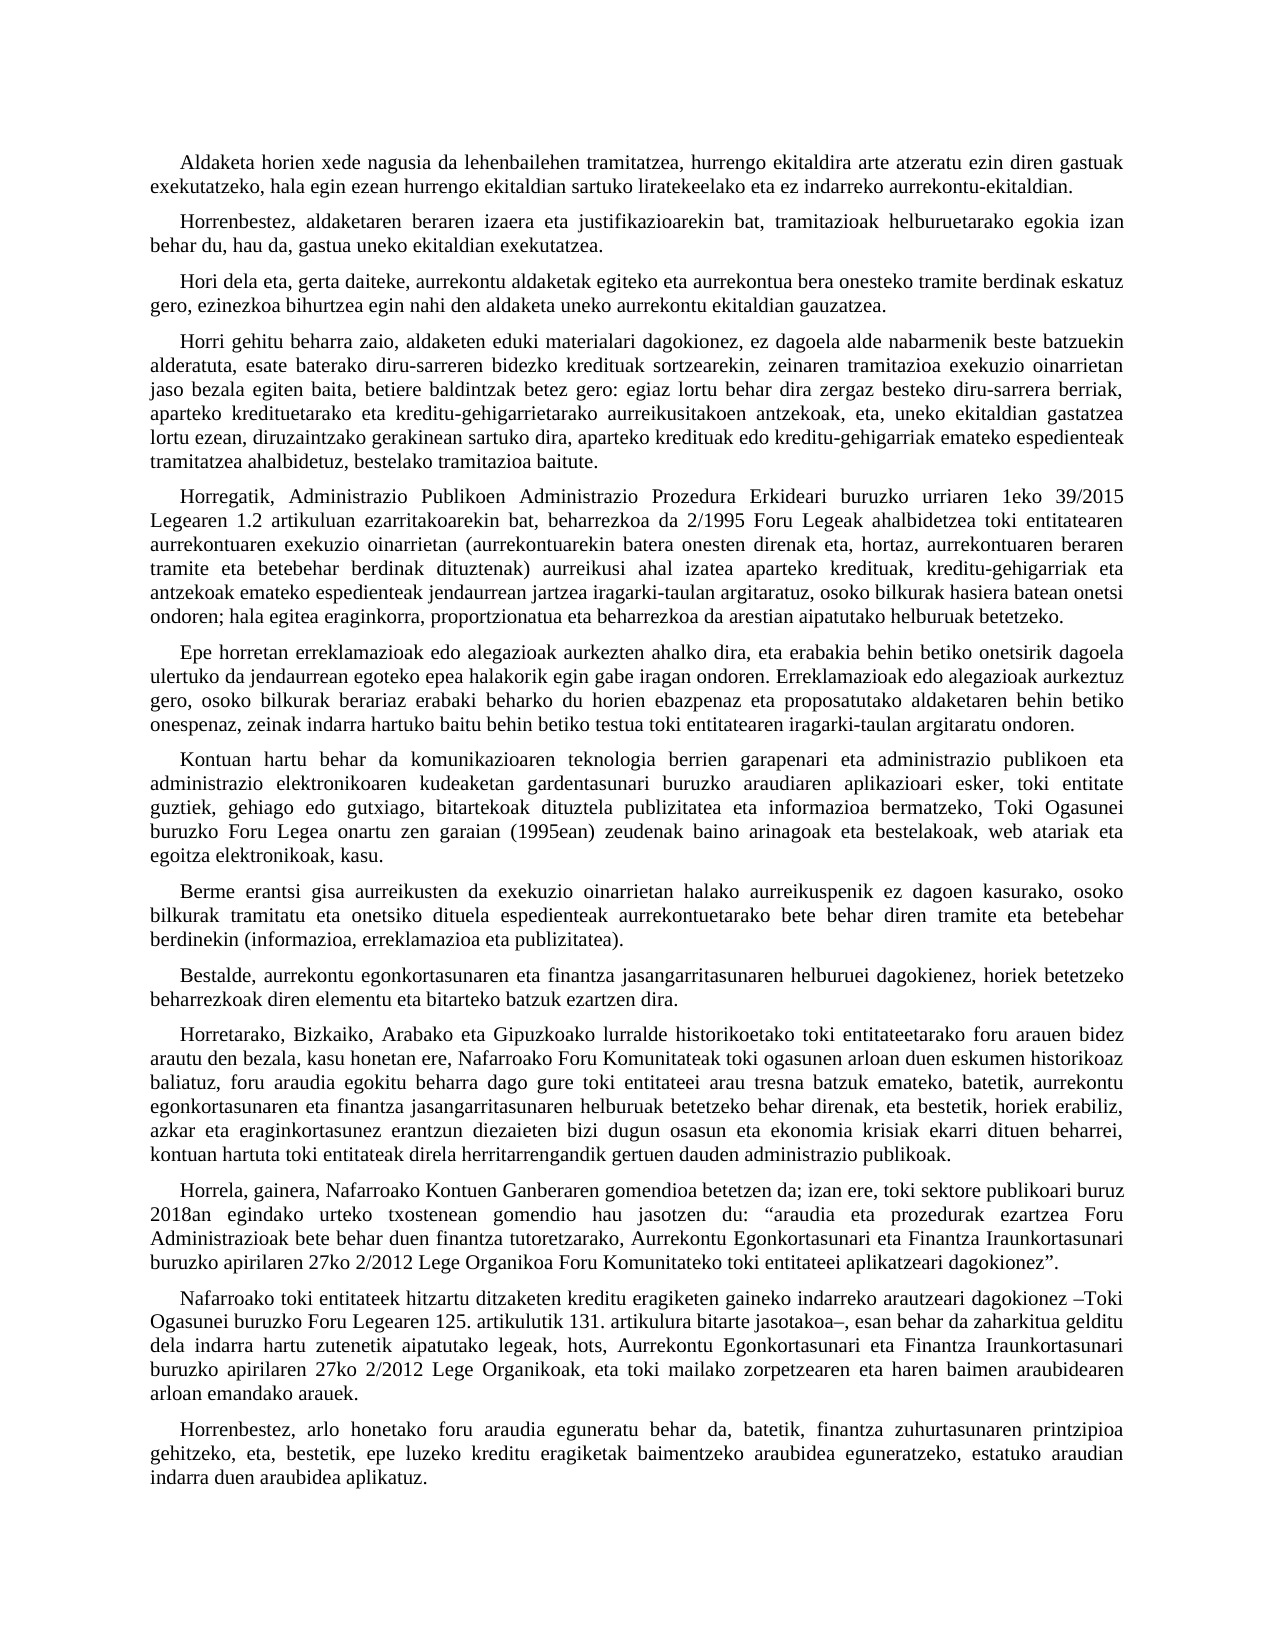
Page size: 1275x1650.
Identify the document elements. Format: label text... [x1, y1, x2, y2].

text Horrenbestez, arlo honetako foru araudia eguneratu behar da, batetik, finantza zuhurtasunaren printzipioa gehitzeko, eta, bestetik, epe luzeko kreditu eragiketak baimentzeko araubidea eguneratzeko, estatuko araudian indarra duen araubidea aplikatuz. [150, 1417, 1125, 1489]
text Horretarako, Bizkaiko, Arabako eta Gipuzkoako lurralde historikoetako toki entitateetarako foru arauen bidez arautu den bezala, kasu honetan ere, Nafarroako Foru Komunitateak toki ogasunen arloan duen eskumen historikoaz baliatuz, foru araudia egokitu beharra dago gure toki entitateei arau tresna batzuk emateko, batetik, aurrekontu egonkortasunaren eta finantza jasangarritasunaren helburuak betetzeko behar direnak, eta bestetik, horiek erabiliz, azkar eta eraginkortasunez erantzun diezaieten bizi dugun osasun eta ekonomia krisiak ekarri dituen beharrei, kontuan hartuta toki entitateak direla herritarrengandik gertuen dauden administrazio publikoak. [150, 1023, 1125, 1166]
text Kontuan hartu behar da komunikazioaren teknologia berrien garapenari eta administrazio publikoen eta administrazio elektronikoaren kudeaketan gardentasunari buruzko araudiaren aplikazioari esker, toki entitate guztiek, gehiago edo gutxiago, bitartekoak dituztela publizitatea eta informazioa bermatzeko, Toki Ogasunei buruzko Foru Legea onartu zen garaian (1995ean) zeudenak baino arinagoak eta bestelakoak, web atariak eta egoitza elektronikoak, kasu. [150, 748, 1125, 867]
text Horregatik, Administrazio Publikoen Administrazio Prozedura Erkideari buruzko urriaren 1eko 39/2015 Legearen 1.2 artikuluan ezarritakoarekin bat, beharrezkoa da 2/1995 Foru Legeak ahalbidetzea toki entitatearen aurrekontuaren exekuzio oinarrietan (aurrekontuarekin batera onesten direnak eta, hortaz, aurrekontuaren beraren tramite eta betebehar berdinak dituztenak) aurreikusi ahal izatea aparteko kredituak, kreditu-gehigarriak eta antzekoak emateko espedienteak jendaurrean jartzea iragarki-taulan argitaratuz, osoko bilkurak hasiera batean onetsi ondoren; hala egitea eraginkorra, proportzionatua eta beharrezkoa da arestian aipatutako helburuak betetzeko. [150, 484, 1125, 628]
text Horrela, gainera, Nafarroako Kontuen Ganberaren gomendioa betetzen da; izan ere, toki sektore publikoari buruz 2018an egindako urteko txostenean gomendio hau jasotzen du: “araudia eta prozedurak ezartzea Foru Administrazioak bete behar duen finantza tutoretzarako, Aurrekontu Egonkortasunari eta Finantza Iraunkortasunari buruzko apirilaren 27ko 2/2012 Lege Organikoa Foru Komunitateko toki entitateei aplikatzeari dagokionez”. [150, 1178, 1125, 1274]
text Bestalde, aurrekontu egonkortasunaren eta finantza jasangarritasunaren helburuei dagokienez, horiek betetzeko beharrezkoak diren elementu eta bitarteko batzuk ezartzen dira. [150, 963, 1125, 1011]
text Horri gehitu beharra zaio, aldaketen eduki materialari dagokionez, ez dagoela alde nabarmenik beste batzuekin alderatuta, esate baterako diru-sarreren bidezko kredituak sortzearekin, zeinaren tramitazioa exekuzio oinarrietan jaso bezala egiten baita, betiere baldintzak betez gero: egiaz lortu behar dira zergaz besteko diru-sarrera berriak, aparteko kredituetarako eta kreditu-gehigarrietarako aurreikusitakoen antzekoak, eta, uneko ekitaldian gastatzea lortu ezean, diruzaintzako gerakinean sartuko dira, aparteko kredituak edo kreditu-gehigarriak emateko espedienteak tramitatzea ahalbidetuz, bestelako tramitazioa baitute. [150, 329, 1125, 473]
text Nafarroako toki entitateek hitzartu ditzaketen kreditu eragiketen gaineko indarreko arautzeari dagokionez –Toki Ogasunei buruzko Foru Legearen 125. artikulutik 131. artikulura bitarte jasotakoa–, esan behar da zaharkitua gelditu dela indarra hartu zutenetik aipatutako legeak, hots, Aurrekontu Egonkortasunari eta Finantza Iraunkortasunari buruzko apirilaren 27ko 2/2012 Lege Organikoak, eta toki mailako zorpetzearen eta haren baimen araubidearen arloan emandako arauek. [150, 1286, 1125, 1406]
text Hori dela eta, gerta daiteke, aurrekontu aldaketak egiteko eta aurrekontua bera onesteko tramite berdinak eskatuz gero, ezinezkoa bihurtzea egin nahi den aldaketa uneko aurrekontu ekitaldian gauzatzea. [150, 269, 1125, 317]
text Horrenbestez, aldaketaren beraren izaera eta justifikazioarekin bat, tramitazioak helburuetarako egokia izan behar du, hau da, gastua uneko ekitaldian exekutatzea. [150, 210, 1125, 258]
text Aldaketa horien xede nagusia da lehenbailehen tramitatzea, hurrengo ekitaldira arte atzeratu ezin diren gastuak exekutatzeko, hala egin ezean hurrengo ekitaldian sartuko liratekeelako eta ez indarreko aurrekontu-ekitaldian. [150, 150, 1125, 198]
text Epe horretan erreklamazioak edo alegazioak aurkezten ahalko dira, eta erabakia behin betiko onetsirik dagoela ulertuko da jendaurrean egoteko epea halakorik egin gabe iragan ondoren. Erreklamazioak edo alegazioak aurkeztuz gero, osoko bilkurak berariaz erabaki beharko du horien ebazpenaz eta proposatutako aldaketaren behin betiko onespenaz, zeinak indarra hartuko baitu behin betiko testua toki entitatearen iragarki-taulan argitaratu ondoren. [150, 640, 1125, 736]
text Berme erantsi gisa aurreikusten da exekuzio oinarrietan halako aurreikuspenik ez dagoen kasurako, osoko bilkurak tramitatu eta onetsiko dituela espedienteak aurrekontuetarako bete behar diren tramite eta betebehar berdinekin (informazioa, erreklamazioa eta publizitatea). [150, 879, 1125, 951]
